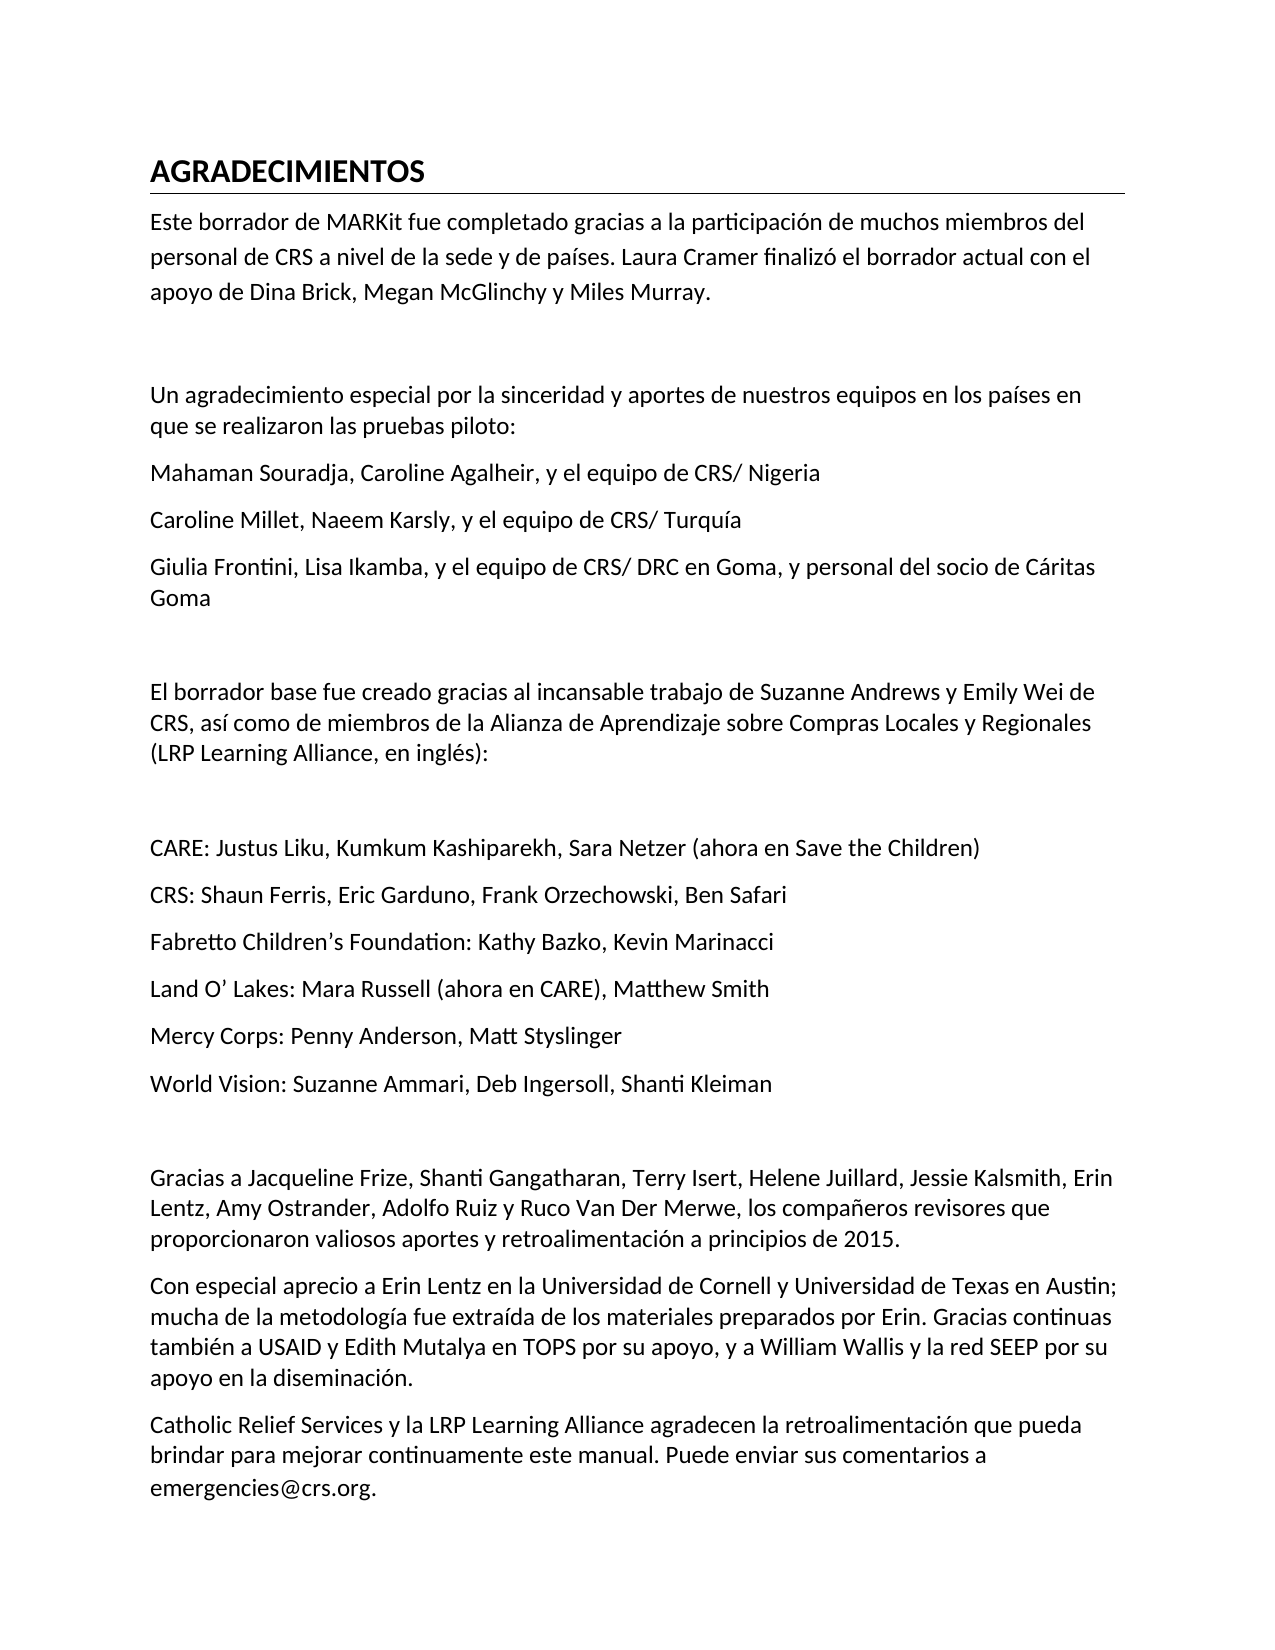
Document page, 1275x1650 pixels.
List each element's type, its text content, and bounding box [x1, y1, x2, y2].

text Con especial aprecio a Erin Lentz en la Universidad de Cornell y Universidad de Texas en Austin; mucha de la metodología fue extraída de los materiales preparados por Erin. Gracias continuas también a USAID y Edith Mutalya en TOPS por su apoyo, y a William Wallis y la red SEEP por su apoyo en la diseminación. [150, 1270, 1125, 1392]
subtitle AGRADECIMIENTOS [150, 150, 1125, 193]
text CRS: Shaun Ferris, Eric Garduno, Frank Orzechowski, Ben Safari [150, 879, 1125, 909]
text Giulia Frontini, Lisa Ikamba, y el equipo de CRS/ DRC en Goma, y personal del socio de Cáritas Goma [150, 551, 1125, 612]
text Gracias a Jacqueline Frize, Shanti Gangatharan, Terry Isert, Helene Juillard, Jessie Kalsmith, Erin Lentz, Amy Ostrander, Adolfo Ruiz y Ruco Van Der Merwe, los compañeros revisores que proporcionaron valiosos aportes y retroalimentación a principios de 2015. [150, 1162, 1125, 1254]
text Fabretto Children’s Foundation: Kathy Bazko, Kevin Marinacci [150, 926, 1125, 957]
text Caroline Millet, Naeem Karsly, y el equipo de CRS/ Turquía [150, 504, 1125, 535]
text World Vision: Suzanne Ammari, Deb Ingersoll, Shanti Kleiman [150, 1068, 1125, 1098]
text Este borrador de MARKit fue completado gracias a la participación de muchos miembros del personal de CRS a nivel de la sede y de países. Laura Cramer finalizó el borrador actual con el apoyo de Dina Brick, Megan McGlinchy y Miles Murray. [150, 206, 1125, 307]
text Un agradecimiento especial por la sinceridad y aportes de nuestros equipos en los países en que se realizaron las pruebas piloto: [150, 379, 1125, 440]
text Mahaman Souradja, Caroline Agalheir, y el equipo de CRS/ Nigeria [150, 457, 1125, 488]
text El borrador base fue creado gracias al incansable trabajo de Suzanne Andrews y Emily Wei de CRS, así como de miembros de la Alianza de Aprendizaje sobre Compras Locales y Regionales (LRP Learning Alliance, en inglés): [150, 676, 1125, 768]
text CARE: Justus Liku, Kumkum Kashiparekh, Sara Netzer (ahora en Save the Children) [150, 832, 1125, 862]
text Mercy Corps: Penny Anderson, Matt Styslinger [150, 1021, 1125, 1051]
text Land O’ Lakes: Mara Russell (ahora en CARE), Matthew Smith [150, 973, 1125, 1004]
text Catholic Relief Services y la LRP Learning Alliance agradecen la retroalimentación que pueda brindar para mejorar continuamente este manual. Puede enviar sus comentarios a emergencies@crs.org. [150, 1409, 1125, 1504]
